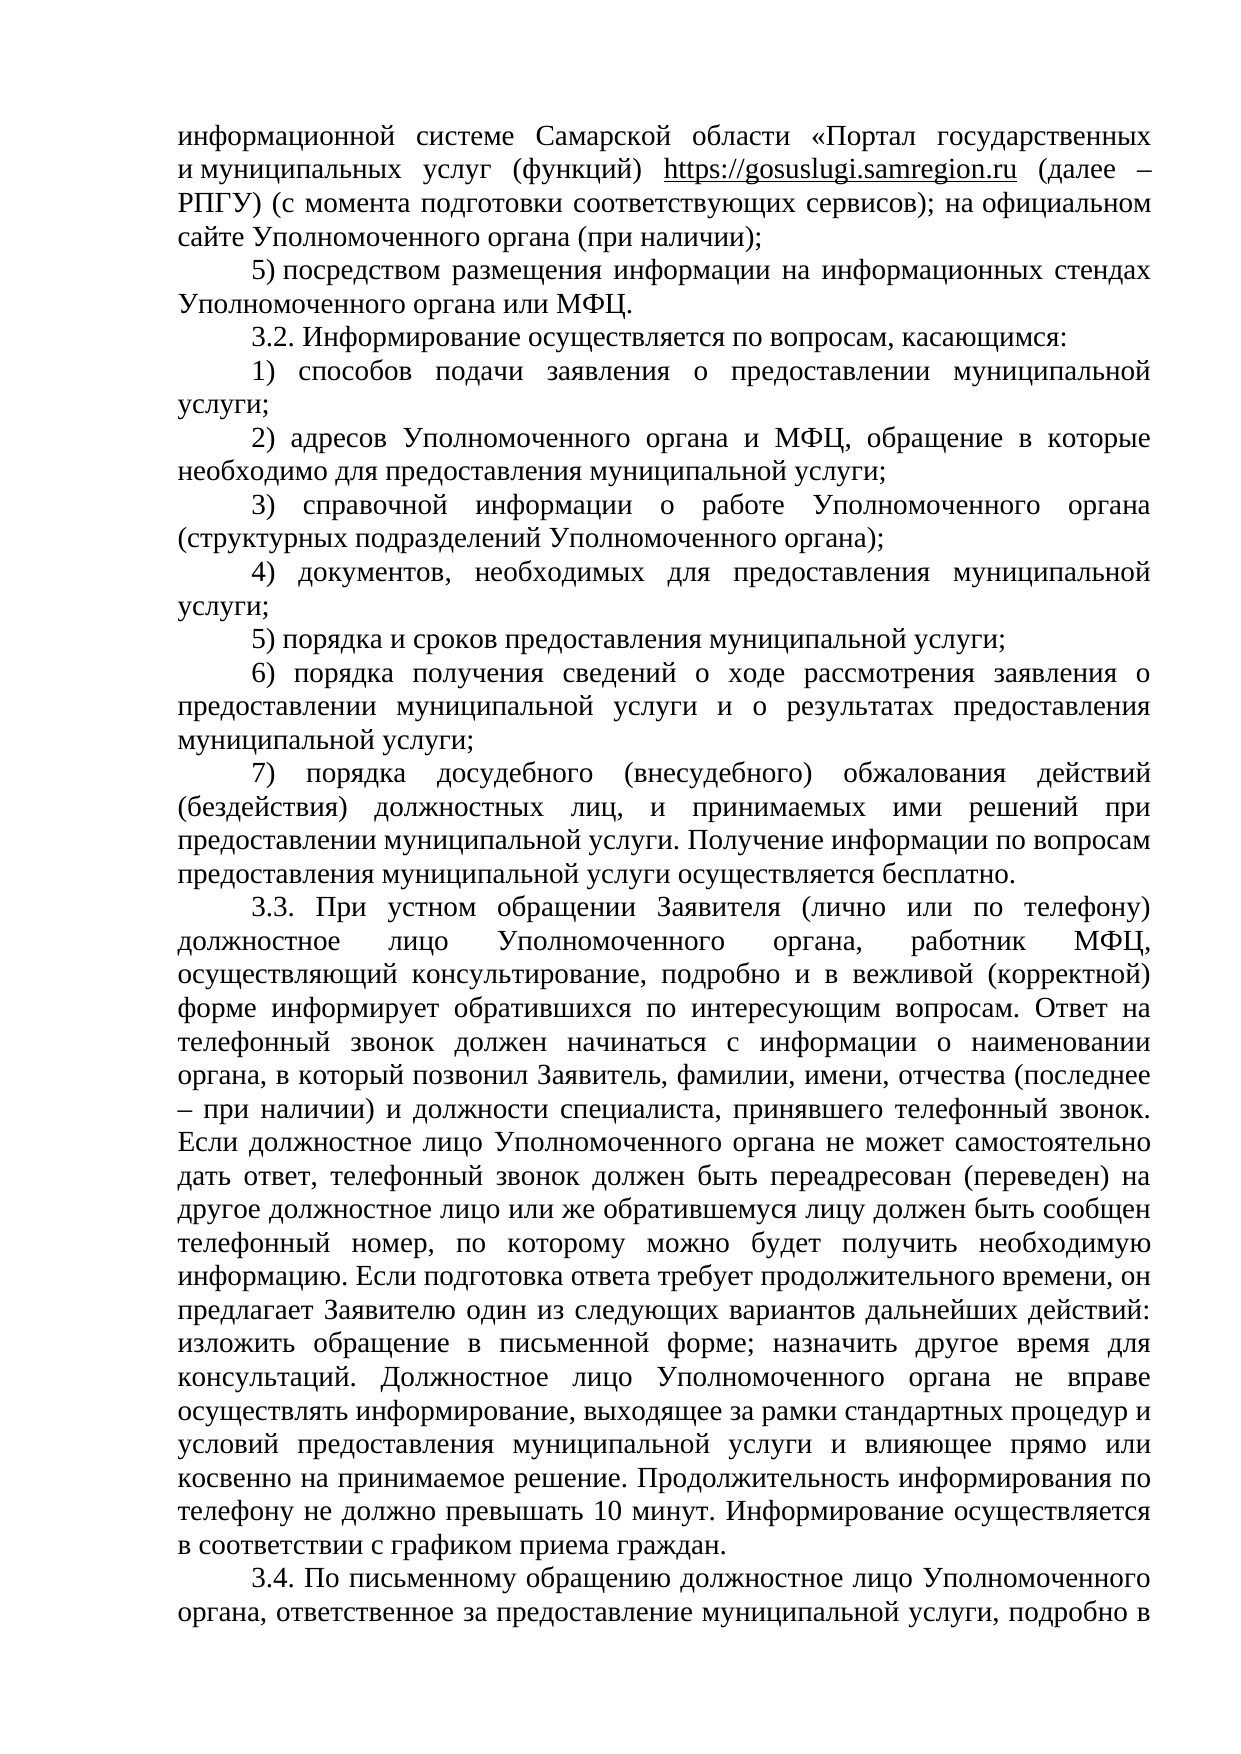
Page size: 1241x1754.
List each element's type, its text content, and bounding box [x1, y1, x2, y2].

text 6) порядка получения сведений о ходе рассмотрения заявления о предоставлении муниципальной услуги и о результатах предоставления муниципальной услуги; [177, 655, 1152, 755]
text 1) способов подачи заявления о предоставлении муниципальной услуги; [177, 353, 1152, 420]
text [177, 118, 1152, 252]
text 4) документов, необходимых для предоставления муниципальной услуги; [177, 554, 1152, 621]
text 3) справочной информации о работе Уполномоченного органа (структурных подразделений Уполномоченного органа); [177, 487, 1152, 554]
text 2) адресов Уполномоченного органа и МФЦ, обращение в которые необходимо для предоставления муниципальной услуги; [177, 420, 1152, 487]
text 5) порядка и сроков предоставления муниципальной услуги; [177, 621, 1152, 655]
text 7) порядка досудебного (внесудебного) обжалования действий (бездействия) должностных лиц, и принимаемых ими решений при предоставлении муниципальной услуги. Получение информации по вопросам предоставления муниципальной услуги осуществляется бесплатно. [177, 755, 1152, 889]
text 3.2. Информирование осуществляется по вопросам, касающимся: [177, 319, 1152, 353]
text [177, 1560, 1152, 1627]
text 5) посредством размещения информации на информационных стендах Уполномоченного органа или МФЦ. [177, 252, 1152, 319]
text 3.3. При устном обращении Заявителя (лично или по телефону) должностное лицо Уполномоченного органа, работник МФЦ, осуществляющий консультирование, подробно и в вежливой (корректной) форме информирует обратившихся по интересующим вопросам. Ответ на телефонный звонок должен начинаться с информации о наименовании органа, в который позвонил Заявитель, фамилии, имени, отчества (последнее – при наличии) и должности специалиста, принявшего телефонный звонок. Если должностное лицо Уполномоченного органа не может самостоятельно дать ответ, телефонный звонок должен быть переадресован (переведен) на другое должностное лицо или же обратившемуся лицу должен быть сообщен телефонный номер, по которому можно будет получить необходимую информацию. Если подготовка ответа требует продолжительного времени, он предлагает Заявителю один из следующих вариантов дальнейших действий: изложить обращение в письменной форме; назначить другое время для консультаций. Должностное лицо Уполномоченного органа не вправе осуществлять информирование, выходящее за рамки стандартных процедур и условий предоставления муниципальной услуги и влияющее прямо или косвенно на принимаемое решение. Продолжительность информирования по телефону не должно превышать 10 минут. Информирование осуществляется в соответствии с графиком приема граждан. [177, 889, 1152, 1560]
